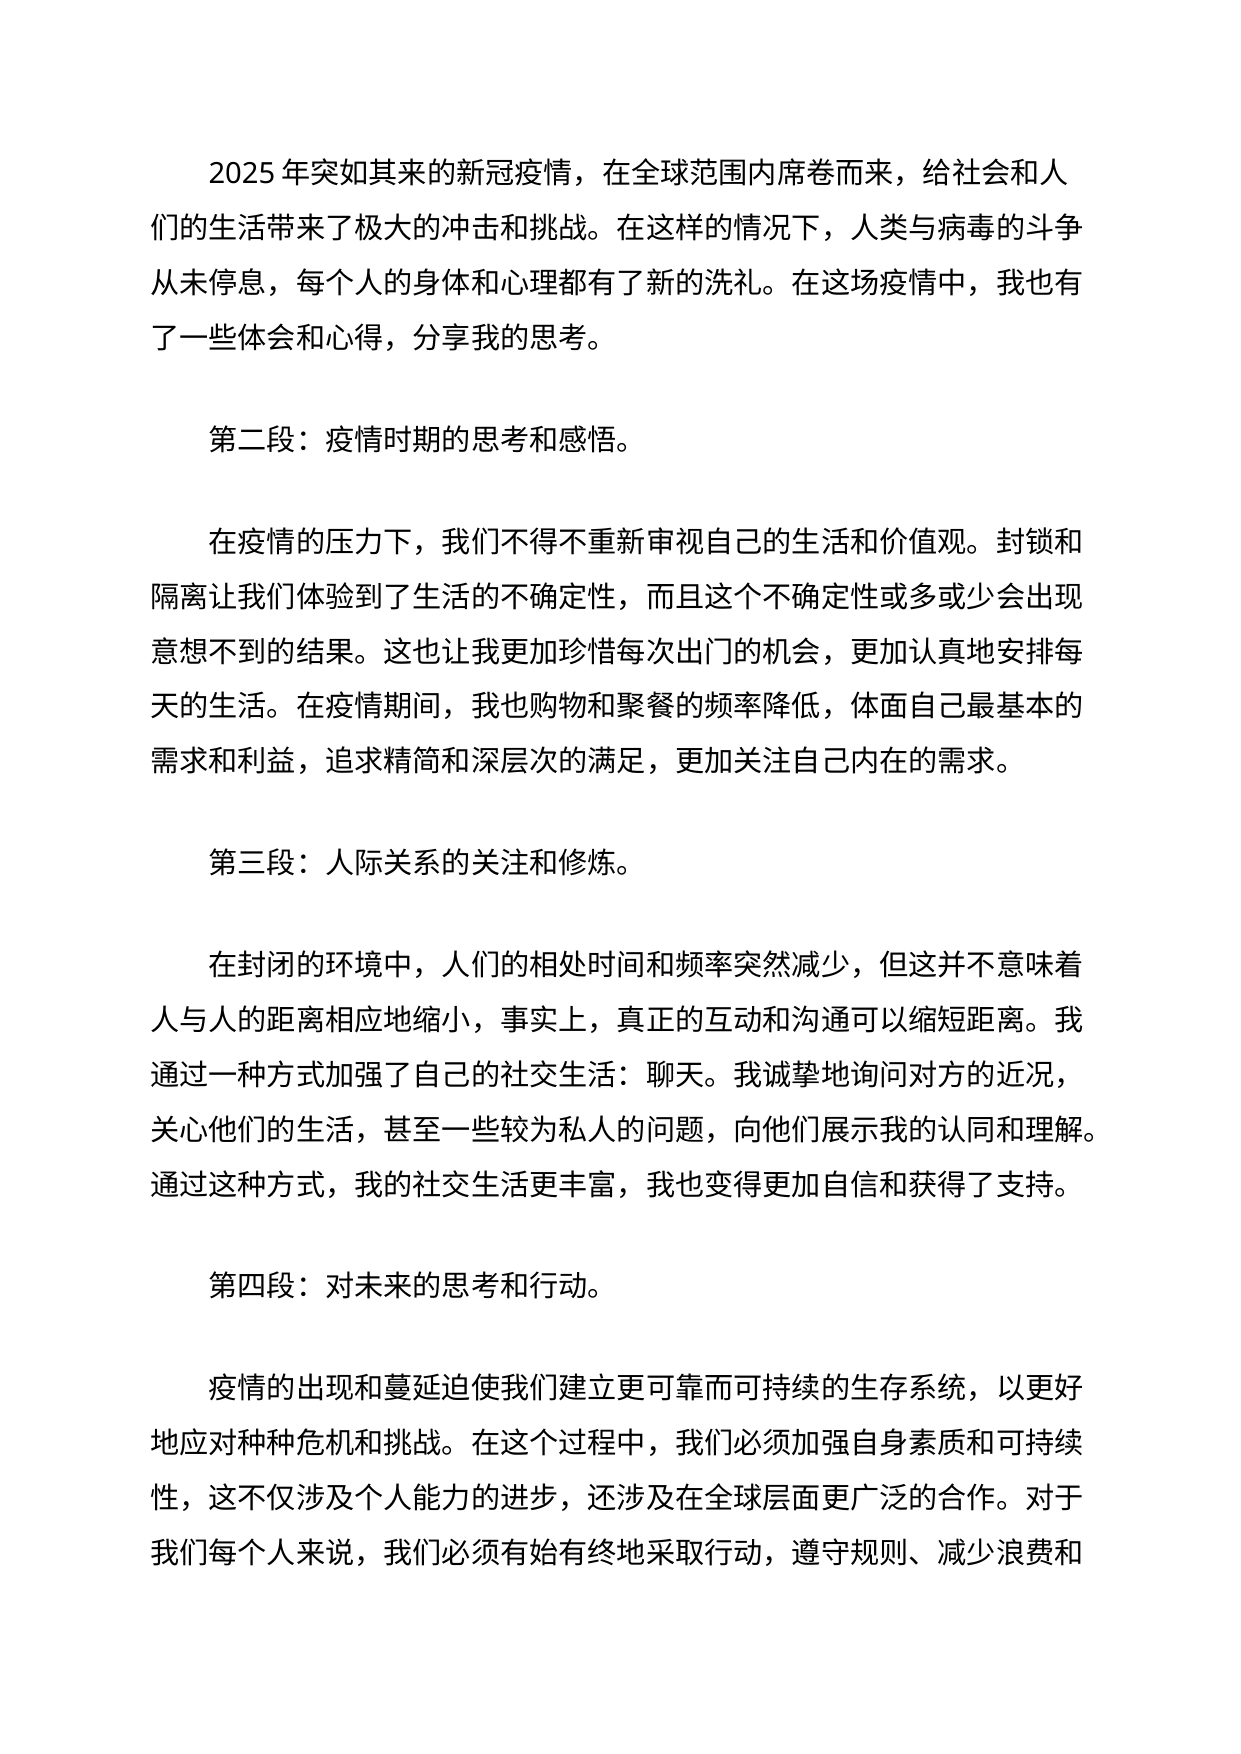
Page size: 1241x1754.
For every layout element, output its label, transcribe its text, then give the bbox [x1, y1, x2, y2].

text 2025年突如其来的新冠疫情，在全球范围内席卷而来，给社会和人们的生活带来了极大的冲击和挑战。在这样的情况下，人类与病毒的斗争从未停息，每个人的身体和心理都有了新的洗礼。在这场疫情中，我也有了一些体会和心得，分享我的思考。 [150, 150, 1090, 357]
text 第二段：疫情时期的思考和感悟。 [150, 417, 1090, 459]
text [150, 1364, 1090, 1572]
text 第三段：人际关系的关注和修炼。 [150, 840, 1090, 882]
text 在疫情的压力下，我们不得不重新审视自己的生活和价值观。封锁和隔离让我们体验到了生活的不确定性，而且这个不确定性或多或少会出现意想不到的结果。这也让我更加珍惜每次出门的机会，更加认真地安排每天的生活。在疫情期间，我也购物和聚餐的频率降低，体面自己最基本的需求和利益，追求精简和深层次的满足，更加关注自己内在的需求。 [150, 518, 1090, 780]
text 第四段：对未来的思考和行动。 [150, 1263, 1090, 1305]
text 在封闭的环境中，人们的相处时间和频率突然减少，但这并不意味着人与人的距离相应地缩小，事实上，真正的互动和沟通可以缩短距离。我通过一种方式加强了自己的社交生活：聊天。我诚挚地询问对方的近况，关心他们的生活，甚至一些较为私人的问题，向他们展示我的认同和理解。通过这种方式，我的社交生活更丰富，我也变得更加自信和获得了支持。 [150, 941, 1090, 1203]
